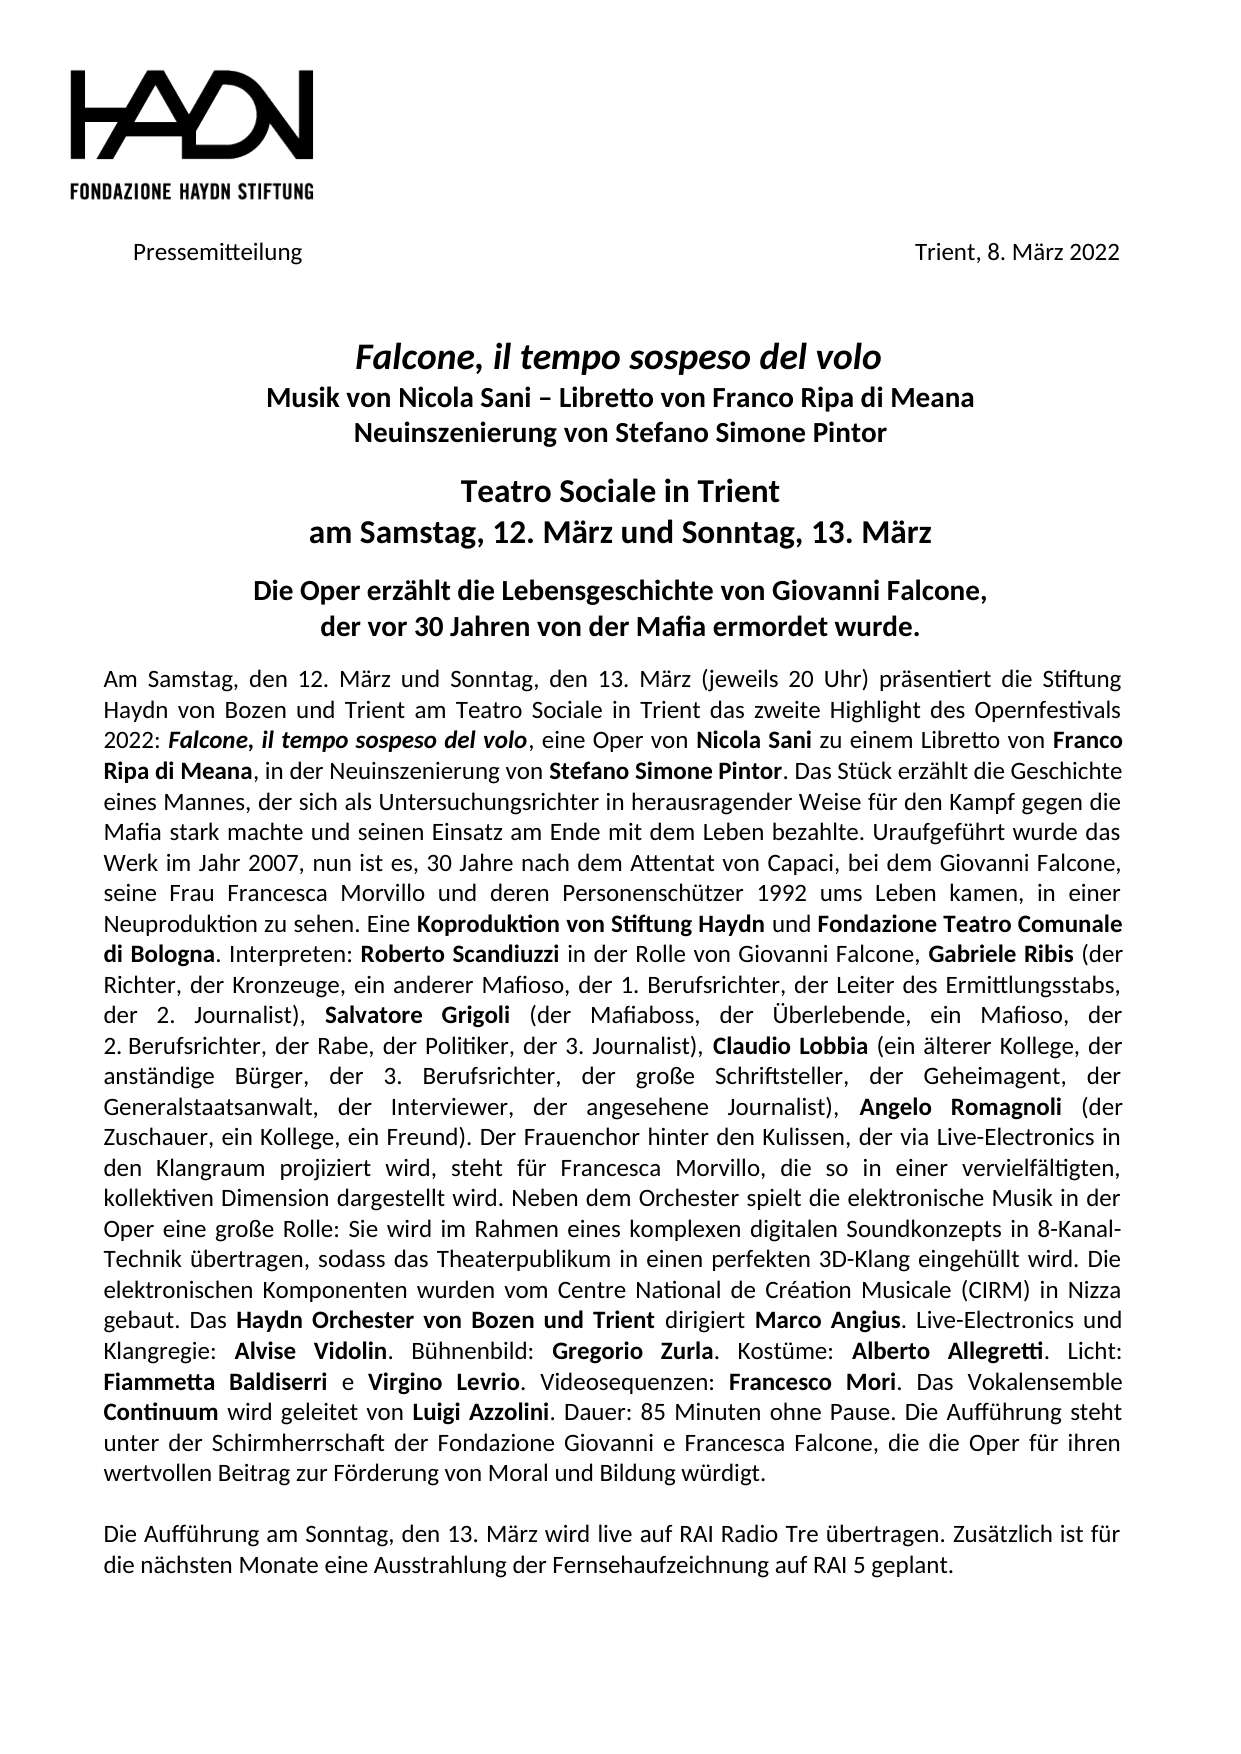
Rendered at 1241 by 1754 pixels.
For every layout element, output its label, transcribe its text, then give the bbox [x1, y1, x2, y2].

picture [0, 0, 1241, 237]
text Am Samstag, den 12. März und Sonntag, den 13. März (jeweils 20 Uhr) präsentiert die Stiftung Haydn von Bozen und Trient am Teatro Sociale in Trient das zweite Highlight des Opernfestivals 2022: Falcone, il tempo sospeso del volo, eine Oper von Nicola Sani zu einem Libretto von Franco Ripa di Meana, in der Neuinszenierung von Stefano Simone Pintor. Das Stück erzählt die Geschichte eines Mannes, der sich als Untersuchungsrichter in herausragender Weise für den Kampf gegen die Mafia stark machte und seinen Einsatz am Ende mit dem Leben bezahlte. Uraufgeführt wurde das Werk im Jahr 2007, nun ist es, 30 Jahre nach dem Attentat von Capaci, bei dem Giovanni Falcone, seine Frau Francesca Morvillo und deren Personenschützer 1992 ums Leben kamen, in einer Neuproduktion zu sehen. Eine Koproduktion von Stiftung Haydn und Fondazione Teatro Comunale di Bologna. Interpreten: Roberto Scandiuzzi in der Rolle von Giovanni Falcone, Gabriele Ribis (der Richter, der Kronzeuge, ein anderer Mafioso, der 1. Berufsrichter, der Leiter des Ermittlungsstabs, der 2. Journalist), Salvatore Grigoli (der Mafiaboss, der Überlebende, ein Mafioso, der 2. Berufsrichter, der Rabe, der Politiker, der 3. Journalist), Claudio Lobbia (ein älterer Kollege, der anständige Bürger, der 3. Berufsrichter, der große Schriftsteller, der Geheimagent, der Generalstaatsanwalt, der Interviewer, der angesehene Journalist), Angelo Romagnoli (der Zuschauer, ein Kollege, ein Freund). Der Frauenchor hinter den Kulissen, der via Live-Electronics in den Klangraum projiziert wird, steht für Francesca Morvillo, die so in einer vervielfältigten, kollektiven Dimension dargestellt wird. Neben dem Orchester spielt die elektronische Musik in der Oper eine große Rolle: Sie wird im Rahmen eines komplexen digitalen Soundkonzepts in 8-Kanal-Technik übertragen, sodass das Theaterpublikum in einen perfekten 3D-Klang eingehüllt wird. Die elektronischen Komponenten wurden vom Centre National de Création Musicale (CIRM) in Nizza gebaut. Das Haydn Orchester von Bozen und Trient dirigiert Marco Angius. Live-Electronics und Klangregie: Alvise Vidolin. Bühnenbild: Gregorio Zurla. Kostüme: Alberto Allegretti. Licht: Fiammetta Baldiserri e Virgino Levrio. Videosequenzen: Francesco Mori. Das Vokalensemble Continuum wird geleitet von Luigi Azzolini. Dauer: 85 Minuten ohne Pause. Die Aufführung steht unter der Schirmherrschaft der Fondazione Giovanni e Francesca Falcone, die die Oper für ihren wertvollen Beitrag zur Förderung von Moral und Bildung würdigt. [103, 664, 1123, 1488]
text am Samstag, 12. März und Sonntag, 13. März [118, 511, 1123, 552]
text Neuinszenierung von Stefano Simone Pintor [118, 414, 1123, 450]
text der vor 30 Jahren von der Mafia ermordet wurde. [118, 608, 1123, 643]
text Die Aufführung am Sonntag, den 13. März wird live auf RAI Radio Tre übertragen. Zusätzlich ist für die nächsten Monate eine Ausstrahlung der Fernsehaufzeichnung auf RAI 5 geplant. [103, 1518, 1123, 1579]
text Pressemitteilung Trient, 8. März 2022 [133, 148, 1123, 267]
text Teatro Sociale in Trient [118, 470, 1123, 511]
text Falcone, il tempo sospeso del volo [118, 333, 1123, 379]
text Die Oper erzählt die Lebensgeschichte von Giovanni Falcone, [118, 572, 1123, 608]
text Musik von Nicola Sani – Libretto von Franco Ripa di Meana [118, 379, 1123, 414]
